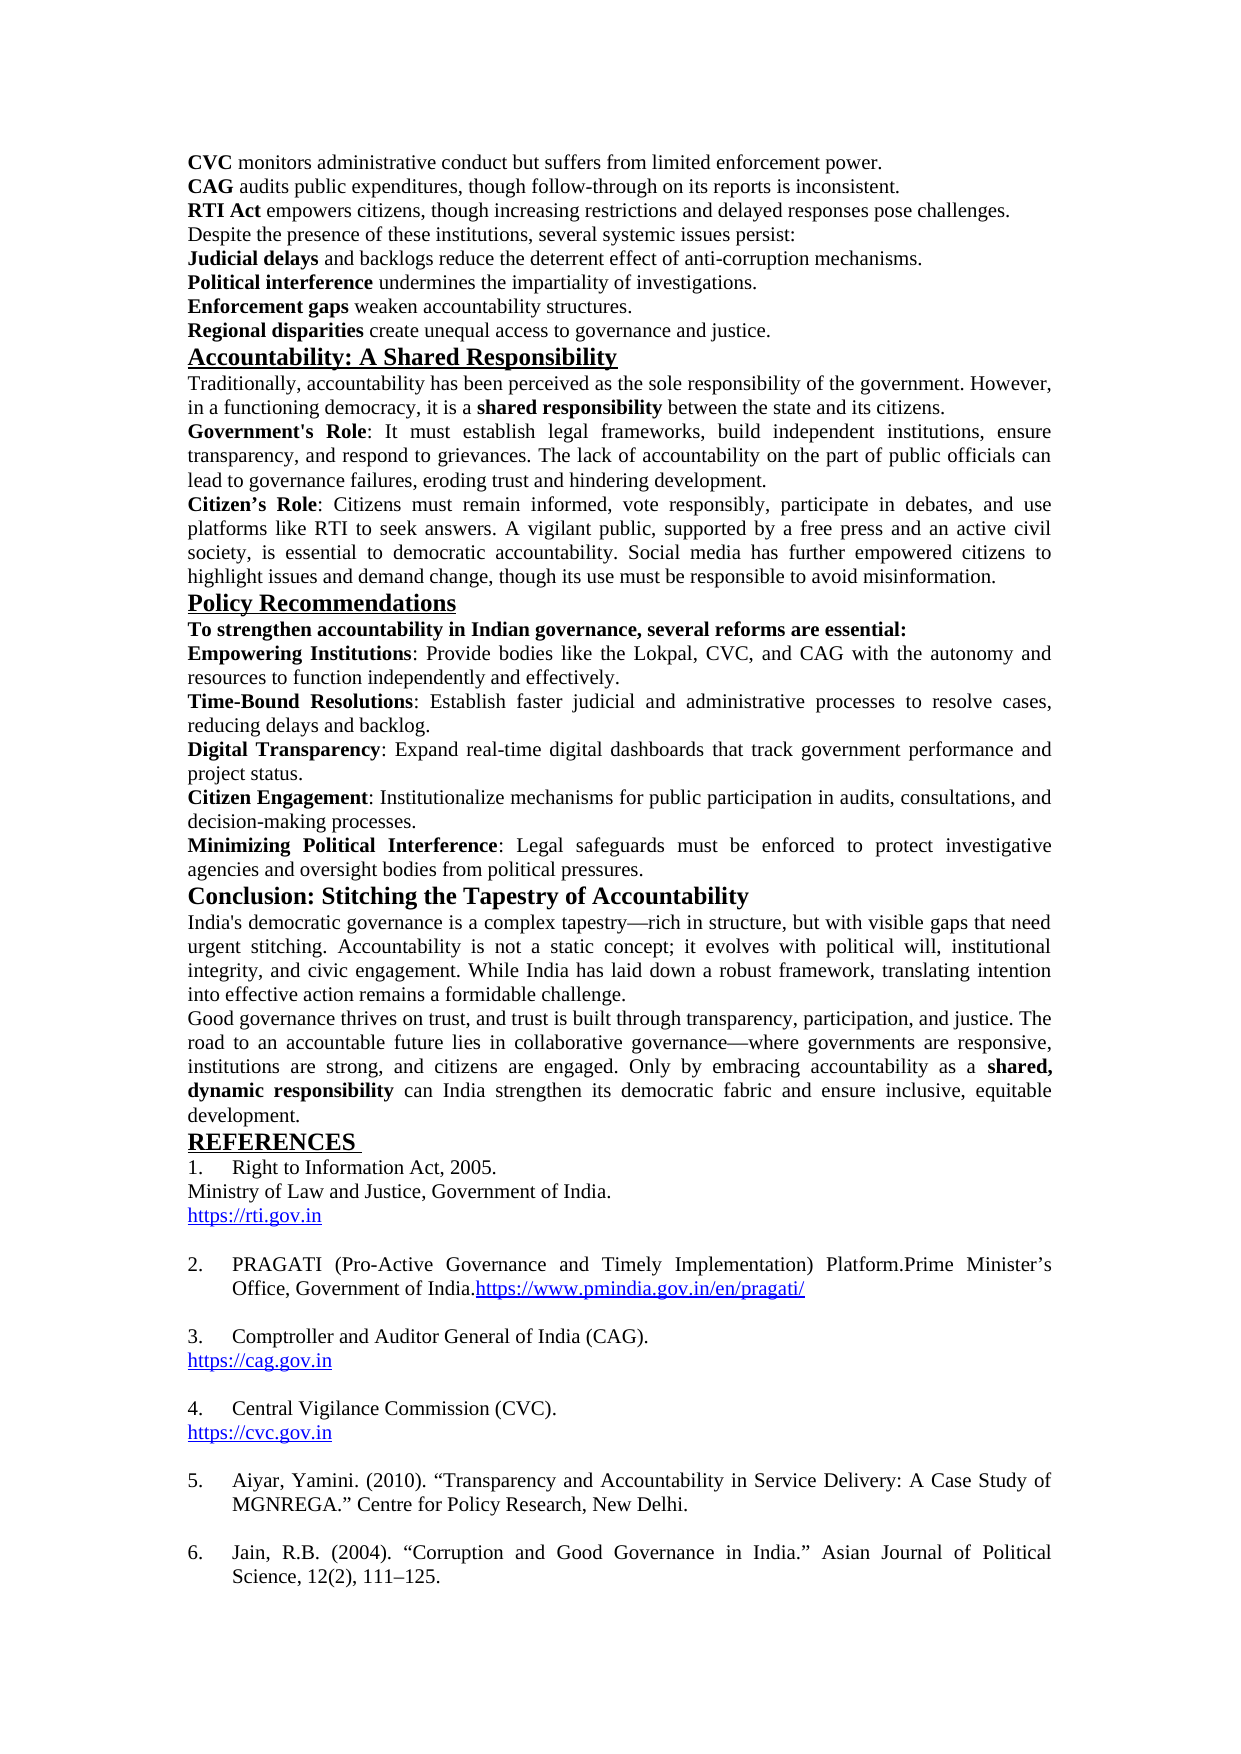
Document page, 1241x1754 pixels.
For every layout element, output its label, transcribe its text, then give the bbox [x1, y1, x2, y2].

text Ministry of Law and Justice, Government of India. [187, 1179, 1053, 1203]
text CVC monitors administrative conduct but suffers from limited enforcement power. [187, 150, 1053, 174]
subtitle Conclusion: Stitching the Tapestry of Accountability [187, 881, 1053, 910]
text Citizen’s Role: Citizens must remain informed, vote responsibly, participate in debates, and use platforms like RTI to seek answers. A vigilant public, supported by a free press and an active civil society, is essential to democratic accountability. Social media has further empowered citizens to highlight issues and demand change, though its use must be responsible to avoid misinformation. [187, 492, 1053, 588]
subtitle Accountability: A Shared Responsibility [187, 342, 1053, 371]
text Citizen Engagement: Institutionalize mechanisms for public participation in audits, consultations, and decision-making processes. [187, 785, 1053, 833]
list Jain, R.B. (2004). “Corruption and Good Governance in India.” Asian Journal of Political Science, 12(2), 111–125. [187, 1540, 1053, 1588]
text Political interference undermines the impartiality of investigations. [187, 270, 1053, 294]
text To strengthen accountability in Indian governance, several reforms are essential: [187, 617, 1053, 641]
text CAG audits public expenditures, though follow-through on its reports is inconsistent. [187, 174, 1053, 198]
text Despite the presence of these institutions, several systemic issues persist: [187, 222, 1053, 246]
text Judicial delays and backlogs reduce the deterrent effect of anti-corruption mechanisms. [187, 246, 1053, 270]
text Empowering Institutions: Provide bodies like the Lokpal, CVC, and CAG with the autonomy and resources to function independently and effectively. [187, 641, 1053, 689]
text Traditionally, accountability has been perceived as the sole responsibility of the government. However, in a functioning democracy, it is a shared responsibility between the state and its citizens. [187, 371, 1053, 419]
text Regional disparities create unequal access to governance and justice. [187, 318, 1053, 342]
text Minimizing Political Interference: Legal safeguards must be enforced to protect investigative agencies and oversight bodies from political pressures. [187, 833, 1053, 881]
text Good governance thrives on trust, and trust is built through transparency, participation, and justice. The road to an accountable future lies in collaborative governance—where governments are responsive, institutions are strong, and citizens are engaged. Only by embracing accountability as a shared, dynamic responsibility can India strengthen its democratic fabric and ensure inclusive, equitable development. [187, 1006, 1053, 1127]
text https://rti.gov.in [187, 1203, 1053, 1227]
text https://cvc.gov.in [187, 1420, 1053, 1444]
text REFERENCES [187, 1127, 1053, 1155]
text India's democratic governance is a complex tapestry—rich in structure, but with visible gaps that need urgent stitching. Accountability is not a static concept; it evolves with political will, institutional integrity, and civic engagement. While India has laid down a robust framework, translating intention into effective action remains a formidable challenge. [187, 910, 1053, 1006]
text Enforcement gaps weaken accountability structures. [187, 294, 1053, 318]
subtitle Policy Recommendations [187, 588, 1053, 617]
text https://cag.gov.in [187, 1348, 1053, 1372]
text Digital Transparency: Expand real-time digital dashboards that track government performance and project status. [187, 737, 1053, 785]
text Government's Role: It must establish legal frameworks, build independent institutions, ensure transparency, and respond to grievances. The lack of accountability on the part of public officials can lead to governance failures, eroding trust and hindering development. [187, 419, 1053, 492]
list Comptroller and Auditor General of India (CAG). [187, 1324, 1053, 1348]
text RTI Act empowers citizens, though increasing restrictions and delayed responses pose challenges. [187, 198, 1053, 222]
list Aiyar, Yamini. (2010). “Transparency and Accountability in Service Delivery: A Case Study of MGNREGA.” Centre for Policy Research, New Delhi. [187, 1468, 1053, 1516]
list Right to Information Act, 2005. [187, 1155, 1053, 1179]
text Time-Bound Resolutions: Establish faster judicial and administrative processes to resolve cases, reducing delays and backlog. [187, 689, 1053, 737]
list Central Vigilance Commission (CVC). [187, 1396, 1053, 1420]
list PRAGATI (Pro-Active Governance and Timely Implementation) Platform.Prime Minister’s Office, Government of India.https://www.pmindia.gov.in/en/pragati/ [187, 1252, 1053, 1300]
